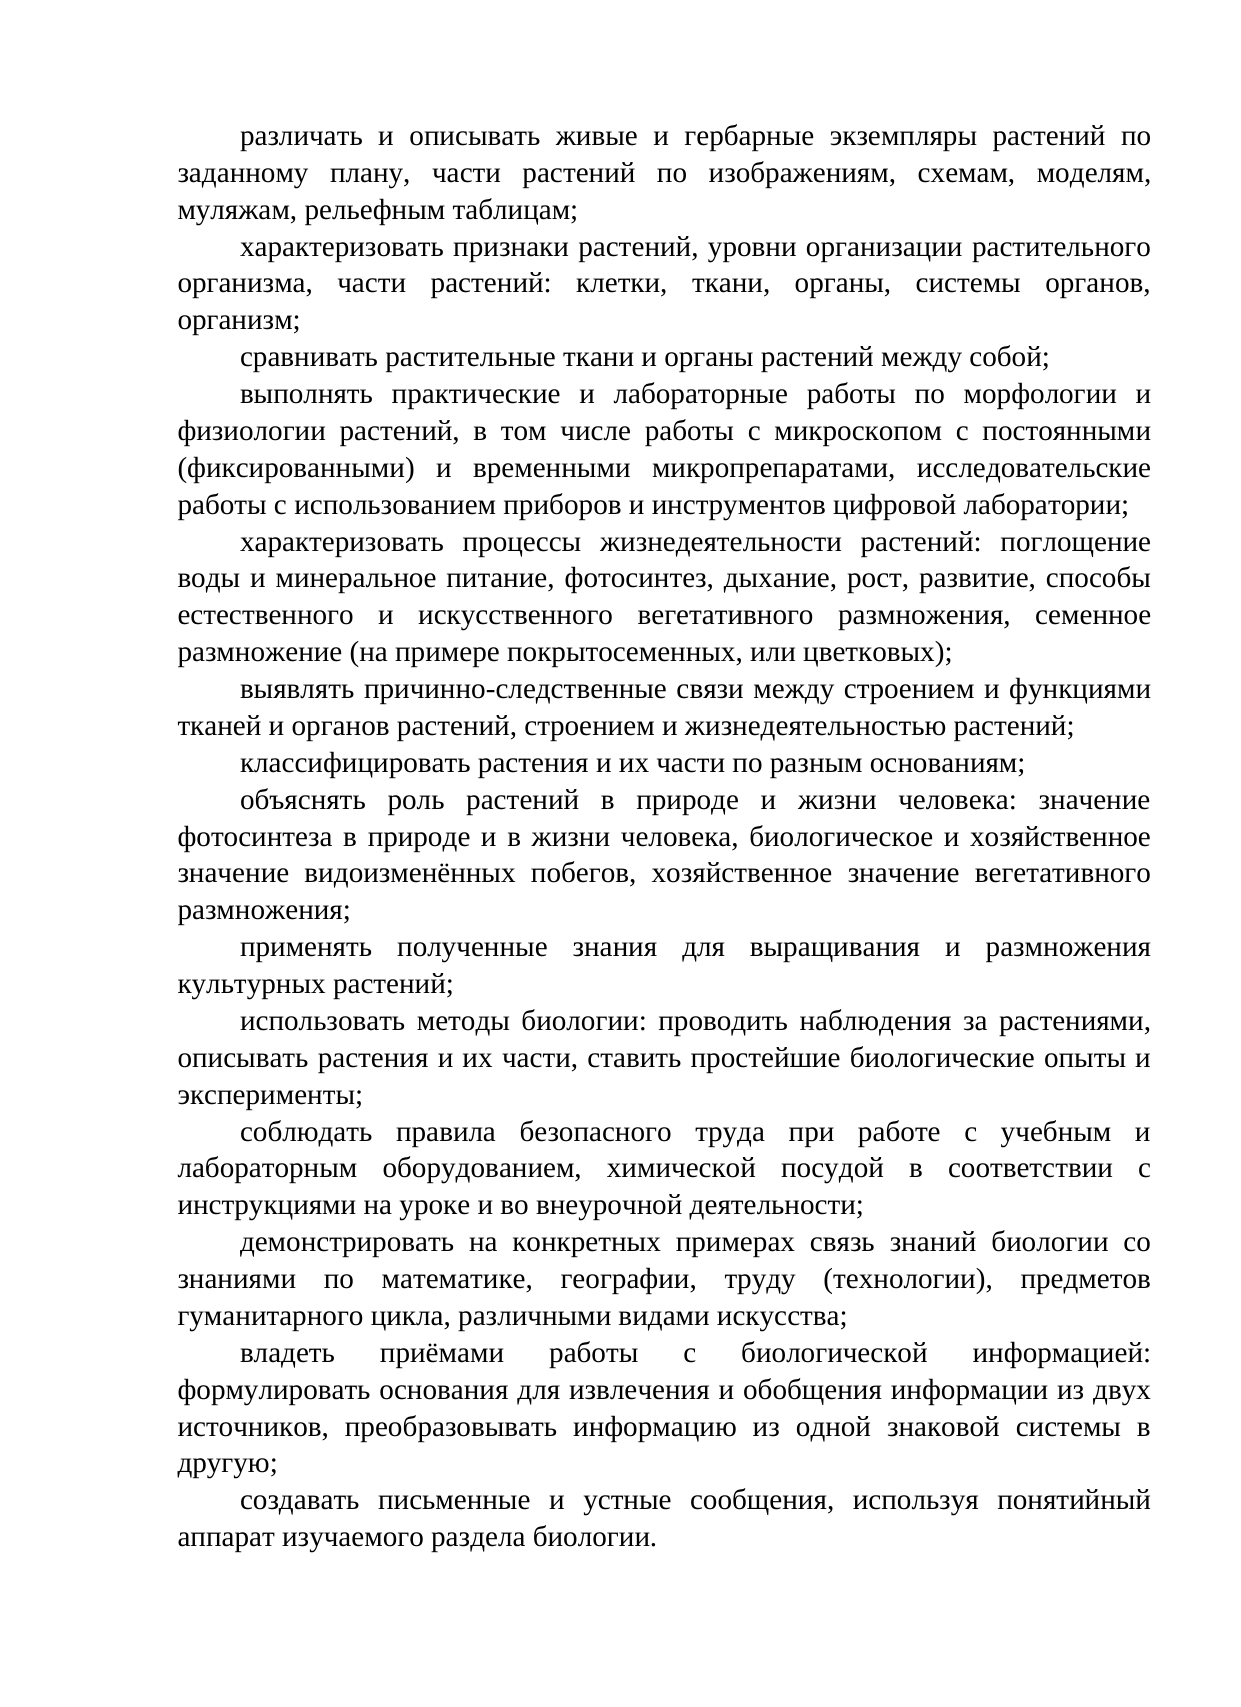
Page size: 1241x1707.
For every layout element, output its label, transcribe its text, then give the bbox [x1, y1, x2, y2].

text соблюдать правила безопасного труда при работе с учебным и лабораторным оборудованием, химической посудой в соответствии с инструкциями на уроке и во внеурочной деятельности; [177, 1114, 1152, 1221]
text владеть приёмами работы с биологической информацией: формулировать основания для извлечения и обобщения информации из двух источников, преобразовывать информацию из одной знаковой системы в другую; [177, 1335, 1152, 1479]
text использовать методы биологии: проводить наблюдения за растениями, описывать растения и их части, ставить простейшие биологические опыты и эксперименты; [177, 1003, 1152, 1110]
text выявлять причинно-следственные связи между строением и функциями тканей и органов растений, строением и жизнедеятельностью растений; [177, 671, 1152, 742]
text характеризовать процессы жизнедеятельности растений: поглощение воды и минеральное питание, фотосинтез, дыхание, рост, развитие, способы естественного и искусственного вегетативного размножения, семенное размножение (на примере покрытосеменных, или цветковых); [177, 524, 1152, 668]
text объяснять роль растений в природе и жизни человека: значение фотосинтеза в природе и в жизни человека, биологическое и хозяйственное значение видоизменённых побегов, хозяйственное значение вегетативного размножения; [177, 782, 1152, 926]
text характеризовать признаки растений, уровни организации растительного организма, части растений: клетки, ткани, органы, системы органов, организм; [177, 229, 1152, 336]
text выполнять практические и лабораторные работы по морфологии и физиологии растений, в том числе работы с микроскопом с постоянными (фиксированными) и временными микропрепаратами, исследовательские работы с использованием приборов и инструментов цифровой лаборатории; [177, 376, 1152, 520]
text применять полученные знания для выращивания и размножения культурных растений; [177, 929, 1152, 1000]
text демонстрировать на конкретных примерах связь знаний биологии со знаниями по математике, географии, труду (технологии), предметов гуманитарного цикла, различными видами искусства; [177, 1224, 1152, 1332]
text классифицировать растения и их части по разным основаниям; [177, 745, 1152, 778]
text сравнивать растительные ткани и органы растений между собой; [177, 339, 1152, 373]
text различать и описывать живые и гербарные экземпляры растений по заданному плану, части растений по изображениям, схемам, моделям, муляжам, рельефным таблицам; [177, 118, 1152, 225]
text создавать письменные и устные сообщения, используя понятийный аппарат изучаемого раздела биологии. [177, 1482, 1152, 1553]
